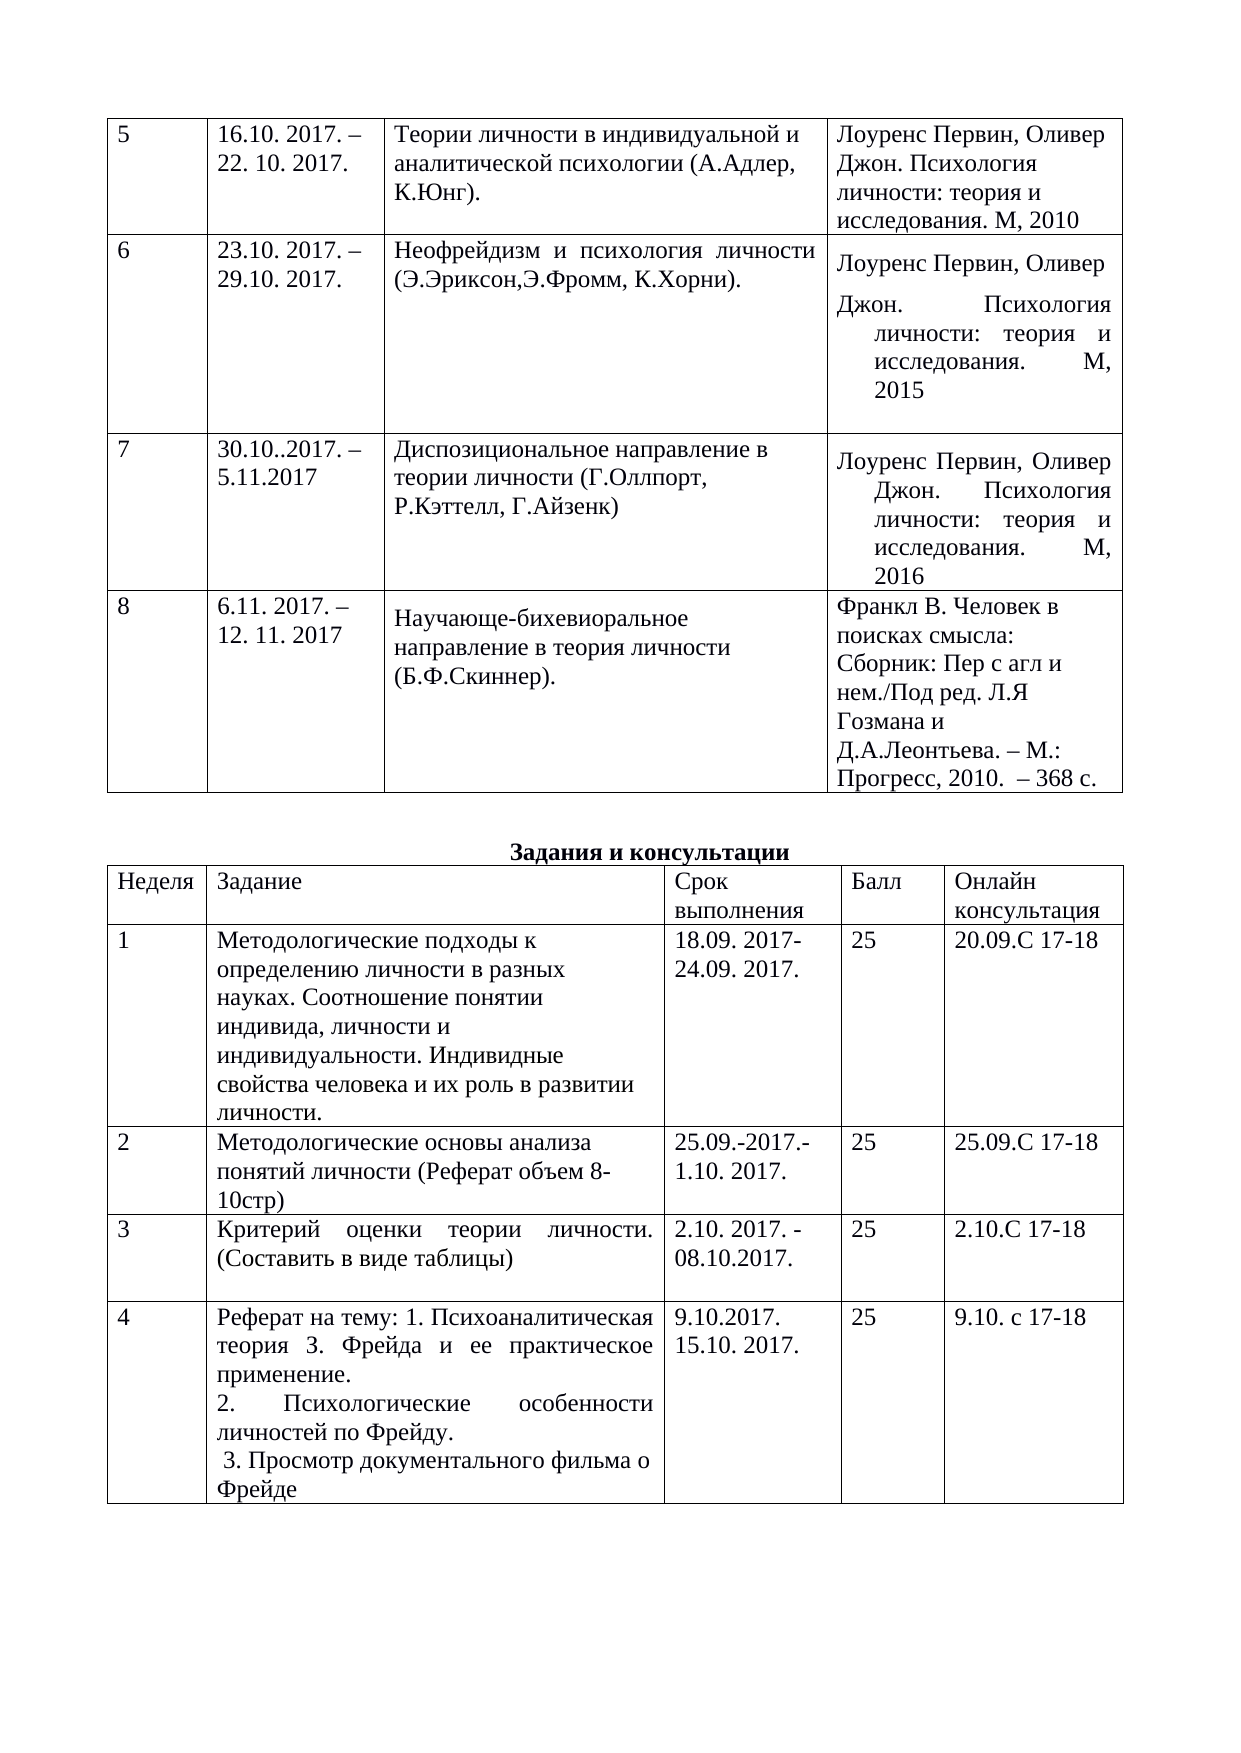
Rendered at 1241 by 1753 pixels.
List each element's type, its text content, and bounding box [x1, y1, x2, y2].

table_cell 25.09.С 17-18 [945, 1127, 1123, 1213]
table_cell Реферат на тему: 1. Психоаналитическая теория З. Фрейда и ее практическое применение. 2. Психологические особенности личностей по Фрейду. 3. Просмотр документального фильма о Фрейде [207, 1302, 664, 1503]
table_cell Лоуренс Первин, Оливер Джон. Психология личности: теория и исследования. М, 2010 [828, 119, 1122, 234]
table_cell 7 [108, 434, 207, 590]
table_cell 1 [108, 925, 206, 1126]
table_cell 16.10. 2017. – 22. 10. 2017. [208, 119, 384, 234]
table_cell 4 [108, 1302, 206, 1503]
table_cell 25 [842, 1215, 944, 1301]
table_cell 5 [108, 119, 207, 234]
table_cell Научающе-бихевиоральное направление в теория личности (Б.Ф.Скиннер). [385, 591, 827, 792]
table_header Задание [207, 866, 664, 924]
table_cell Методологические подходы к определению личности в разных науках. Соотношение понятии индивида, личности и индивидуальности. Индивидные свойства человека и их роль в развитии личности. [207, 925, 664, 1126]
table_cell 6.11. 2017. – 12. 11. 2017 [208, 591, 384, 792]
table_cell 6 [108, 235, 207, 433]
table_cell Методологические основы анализа понятий личности (Реферат объем 8-10стр) [207, 1127, 664, 1213]
table_cell 3 [108, 1215, 206, 1301]
table_header Онлайн консультация [945, 866, 1123, 924]
table_cell 18.09. 2017-24.09. 2017. [665, 925, 841, 1126]
table_header Срок выполнения [665, 866, 841, 924]
table_header Балл [842, 866, 944, 924]
table_cell Теории личности в индивидуальной и аналитической психологии (А.Адлер, К.Юнг). [385, 119, 827, 234]
table_cell 30.10..2017. – 5.11.2017 [208, 434, 384, 590]
table_cell Диспозициональное направление в теории личности (Г.Оллпорт, Р.Кэттелл, Г.Айзенк) [385, 434, 827, 590]
text Задания и консультации [118, 837, 1122, 865]
table_cell 9.10. с 17-18 [945, 1302, 1123, 1503]
table_cell 23.10. 2017. – 29.10. 2017. [208, 235, 384, 433]
table_header Неделя [108, 866, 206, 924]
table_cell Лоуренс Первин, Оливер Джон. Психология личности: теория и исследования. М, 2015 [828, 235, 1122, 433]
table_cell 2.10. 2017. -08.10.2017. [665, 1215, 841, 1301]
table_cell 9.10.2017. 15.10. 2017. [665, 1302, 841, 1503]
table_cell 25 [842, 925, 944, 1126]
table_cell 2 [108, 1127, 206, 1213]
table_cell 25.09.-2017.-1.10. 2017. [665, 1127, 841, 1213]
table_cell 20.09.С 17-18 [945, 925, 1123, 1126]
table_cell Франкл В. Человек в поисках смысла: Сборник: Пер с агл и нем./Под ред. Л.Я Гозмана и Д.А.Леонтьева. – М.: Прогресс, 2010. – 368 с. [828, 591, 1122, 792]
table_cell Лоуренс Первин, Оливер Джон. Психология личности: теория и исследования. М, 2016 [828, 434, 1122, 590]
table_cell 2.10.С 17-18 [945, 1215, 1123, 1301]
table_cell Неофрейдизм и психология личности (Э.Эриксон,Э.Фромм, К.Хорни). [385, 235, 827, 433]
table_cell 25 [842, 1302, 944, 1503]
table_cell Критерий оценки теории личности. (Составить в виде таблицы) [207, 1215, 664, 1301]
table_cell 8 [108, 591, 207, 792]
table_cell 25 [842, 1127, 944, 1213]
